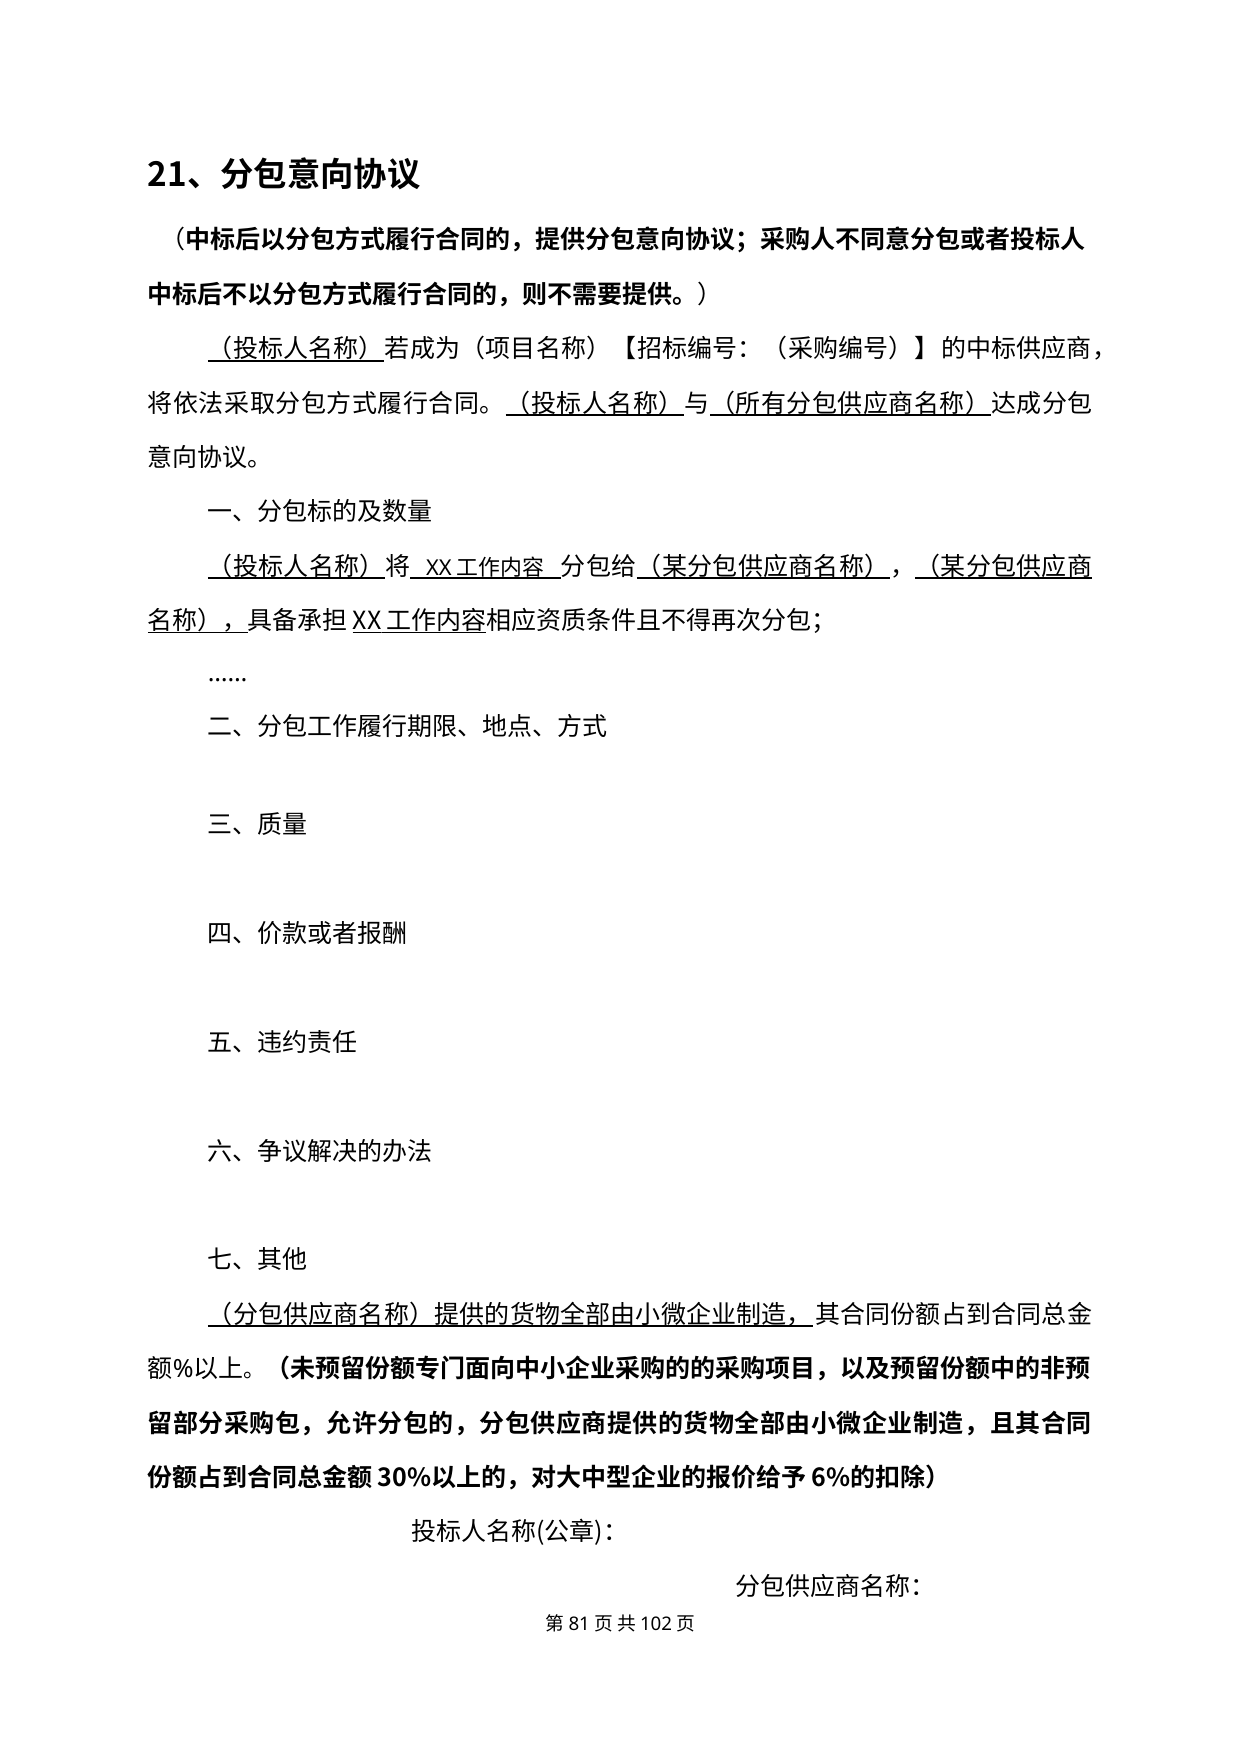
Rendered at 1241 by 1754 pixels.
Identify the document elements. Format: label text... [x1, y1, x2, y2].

text 一、分包标的及数量 [148, 492, 1093, 528]
text 六、争议解决的办法 [148, 1131, 1093, 1167]
text 七、其他 [148, 1240, 1093, 1276]
text （投标人名称）若成为（项目名称）【招标编号：（采购编号）】的中标供应商，将依法采取分包方式履行合同。（投标人名称）与（所有分包供应商名称）达成分包意向协议。 [148, 329, 1093, 474]
text 四、价款或者报酬 [148, 914, 1093, 950]
text 三、质量 [148, 805, 1093, 841]
text 五、违约责任 [207, 1022, 1093, 1059]
text 二、分包工作履行期限、地点、方式 [148, 706, 1093, 742]
text 分包供应商名称： [148, 1566, 1093, 1602]
text 投标人名称(公章)： [148, 1512, 1093, 1548]
text （投标人名称）将 XX工作内容 分包给（某分包供应商名称），（某分包供应商名称），具备承担XX工作内容相应资质条件且不得再次分包； [148, 546, 1093, 637]
text （中标后以分包方式履行合同的，提供分包意向协议；采购人不同意分包或者投标人中标后不以分包方式履行合同的，则不需要提供。） [148, 220, 1093, 311]
text …… [148, 655, 1093, 689]
text （分包供应商名称）提供的货物全部由小微企业制造，其合同份额占到合同总金额%以上。（未预留份额专门面向中小企业采购的的采购项目，以及预留份额中的非预留部分采购包，允许分包的，分包供应商提供的货物全部由小微企业制造，且其合同份额占到合同总金额30%以上的，对大中型企业的报价给予6%的扣除） [148, 1294, 1093, 1494]
text 21、分包意向协议 [148, 148, 1093, 196]
